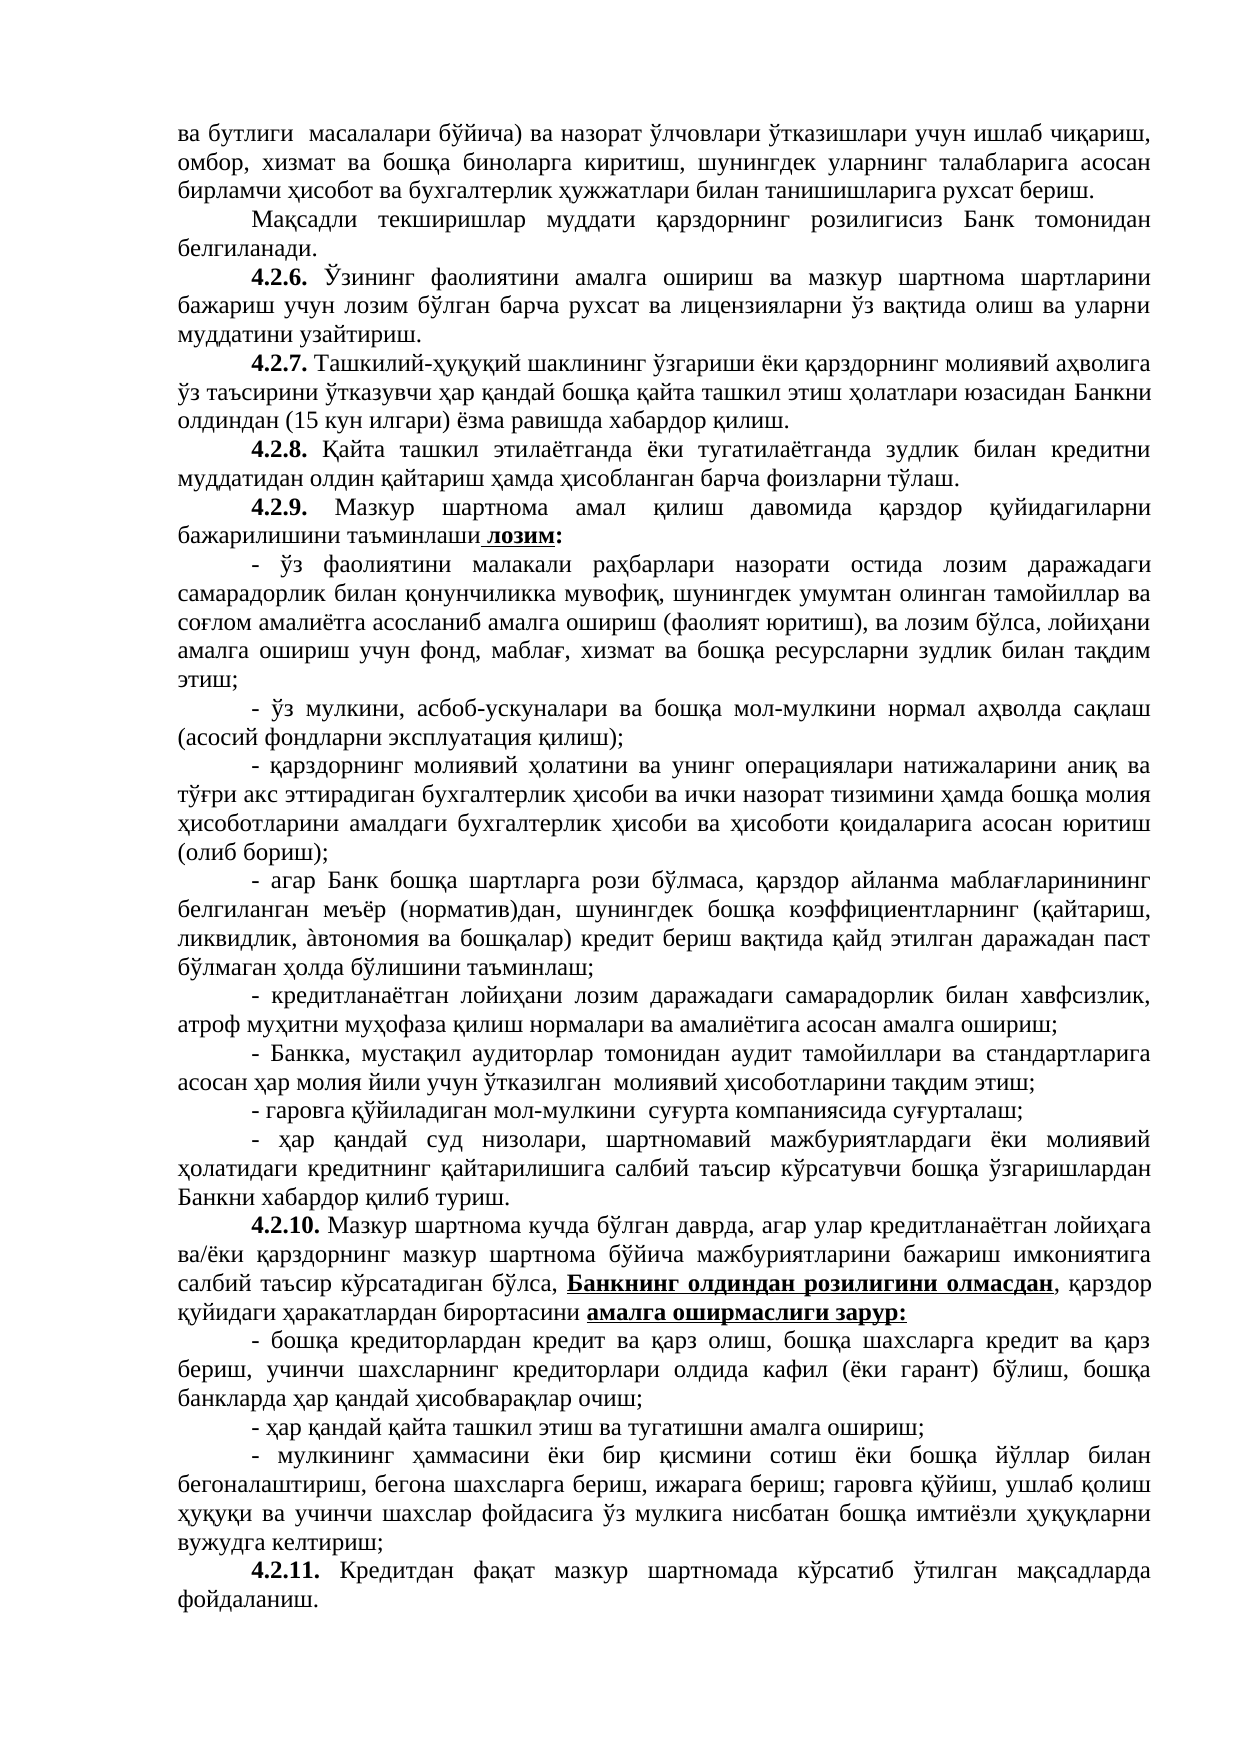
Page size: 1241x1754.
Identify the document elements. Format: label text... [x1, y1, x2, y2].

text - Банкка, мустақил аудиторлар томонидан аудит тамойиллари ва стандартларига асосан ҳар молия йили учун ўтказилган молиявий ҳисоботларини тақдим этиш; [177, 1038, 1152, 1096]
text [177, 118, 1152, 204]
text 4.2.11. Кредитдан фақат мазкур шартномада кўрсатиб ўтилган мақсадларда фойдаланиш. [177, 1556, 1152, 1613]
text - ўз мулкини, асбоб-ускуналари ва бошқа мол-мулкини нормал аҳволда сақлаш (асосий фондларни эксплуатация қилиш); [177, 693, 1152, 751]
text 4.2.9. Мазкур шартнома амал қилиш давомида қарздор қуйидагиларни бажарилишини таъминлаши лозим: [177, 492, 1152, 549]
text - ҳар қандай суд низолари, шартномавий мажбуриятлардаги ёки молиявий ҳолатидаги кредитнинг қайтарилишига салбий таъсир кўрсатувчи бошқа ўзгаришлардан Банкни хабардор қилиб туриш. [177, 1124, 1152, 1211]
text - ўз фаолиятини малакали раҳбарлари назорати остида лозим даражадаги самарадорлик билан қонунчиликка мувофиқ, шунингдек умумтан олинган тамойиллар ва соғлом амалиётга асосланиб амалга ошириш (фаолият юритиш), ва лозим бўлса, лойиҳани амалга ошириш учун фонд, маблағ, хизмат ва бошқа ресурсларни зудлик билан тақдим этиш; [177, 549, 1152, 693]
text - кредитланаётган лойиҳани лозим даражадаги самарадорлик билан хавфсизлик, атроф муҳитни муҳофаза қилиш нормалари ва амалиётига асосан амалга ошириш; [177, 981, 1152, 1038]
text 4.2.8. Қайта ташкил этилаётганда ёки тугатилаётганда зудлик билан кредитни муддатидан олдин қайтариш ҳамда ҳисобланган барча фоизларни тўлаш. [177, 434, 1152, 492]
text - гаровга қўйиладиган мол-мулкини суғурта компаниясида суғурталаш; [177, 1096, 1152, 1124]
text - бошқа кредиторлардан кредит ва қарз олиш, бошқа шахсларга кредит ва қарз бериш, учинчи шахсларнинг кредиторлари олдида кафил (ёки гарант) бўлиш, бошқа банкларда ҳар қандай ҳисобварақлар очиш; [177, 1326, 1152, 1412]
text - мулкининг ҳаммасини ёки бир қисмини сотиш ёки бошқа йўллар билан бегоналаштириш, бегона шахсларга бериш, ижарага бериш; гаровга қўйиш, ушлаб қолиш ҳуқуқи ва учинчи шахслар фойдасига ўз мулкига нисбатан бошқа имтиёзли ҳуқуқларни вужудга келтириш; [177, 1441, 1152, 1556]
text - агар Банк бошқа шартларга рози бўлмаса, қарздор айланма маблағларинининг белгиланган меъёр (норматив)дан, шунингдек бошқа коэффициентларнинг (қайтариш, ликвидлик, àвтономия ва бошқалар) кредит бериш вақтида қайд этилган даражадан паст бўлмаган ҳолда бўлишини таъминлаш; [177, 866, 1152, 981]
text - ҳар қандай қайта ташкил этиш ва тугатишни амалга ошириш; [177, 1412, 1152, 1441]
text 4.2.6. Ўзининг фаолиятини амалга ошириш ва мазкур шартнома шартларини бажариш учун лозим бўлган барча рухсат ва лицензияларни ўз вақтида олиш ва уларни муддатини узайтириш. [177, 262, 1152, 348]
text 4.2.10. Мазкур шартнома кучда бўлган даврда, агар улар кредитланаётган лойиҳага ва/ёки қарздорнинг мазкур шартнома бўйича мажбуриятларини бажариш имкониятига салбий таъсир кўрсатадиган бўлса, Банкнинг олдиндан розилигини олмасдан, қарздор қуйидаги ҳаракатлардан бирортасини амалга оширмаслиги зарур: [177, 1211, 1152, 1326]
text Мақсадли текширишлар муддати қарздорнинг розилигисиз Банк томонидан белгиланади. [177, 204, 1152, 262]
text - қарздорнинг молиявий ҳолатини ва унинг операциялари натижаларини аниқ ва тўғри акс эттирадиган бухгалтерлик ҳисоби ва ички назорат тизимини ҳамда бошқа молия ҳисоботларини амалдаги бухгалтерлик ҳисоби ва ҳисоботи қоидаларига асосан юритиш (олиб бориш); [177, 751, 1152, 866]
text 4.2.7. Ташкилий-ҳуқуқий шаклининг ўзгариши ёки қарздорнинг молиявий аҳволига ўз таъсирини ўтказувчи ҳар қандай бошқа қайта ташкил этиш ҳолатлари юзасидан Банкни олдиндан (15 кун илгари) ёзма равишда хабардор қилиш. [177, 348, 1152, 434]
